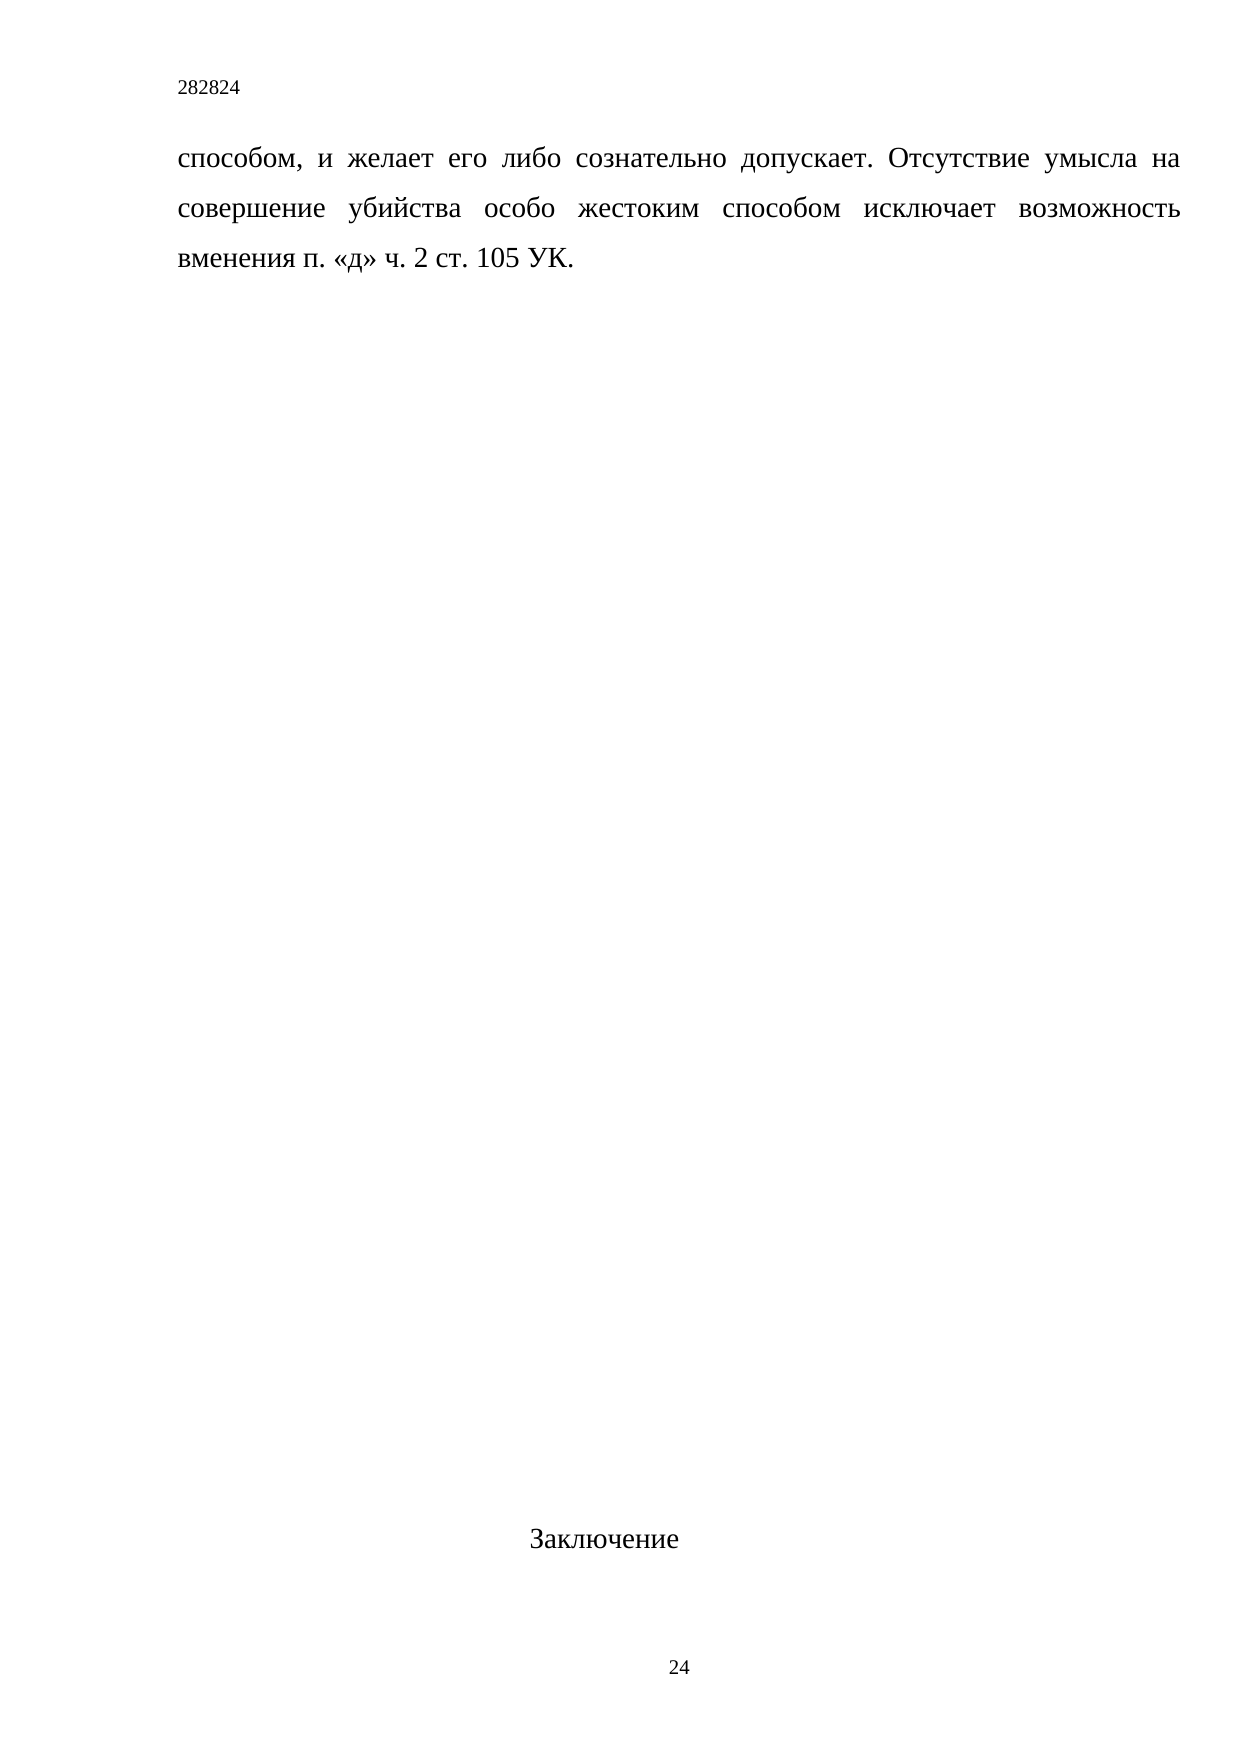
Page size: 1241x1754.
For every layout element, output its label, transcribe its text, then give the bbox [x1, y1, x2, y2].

text Заключение [252, 291, 1181, 1555]
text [177, 99, 1181, 274]
